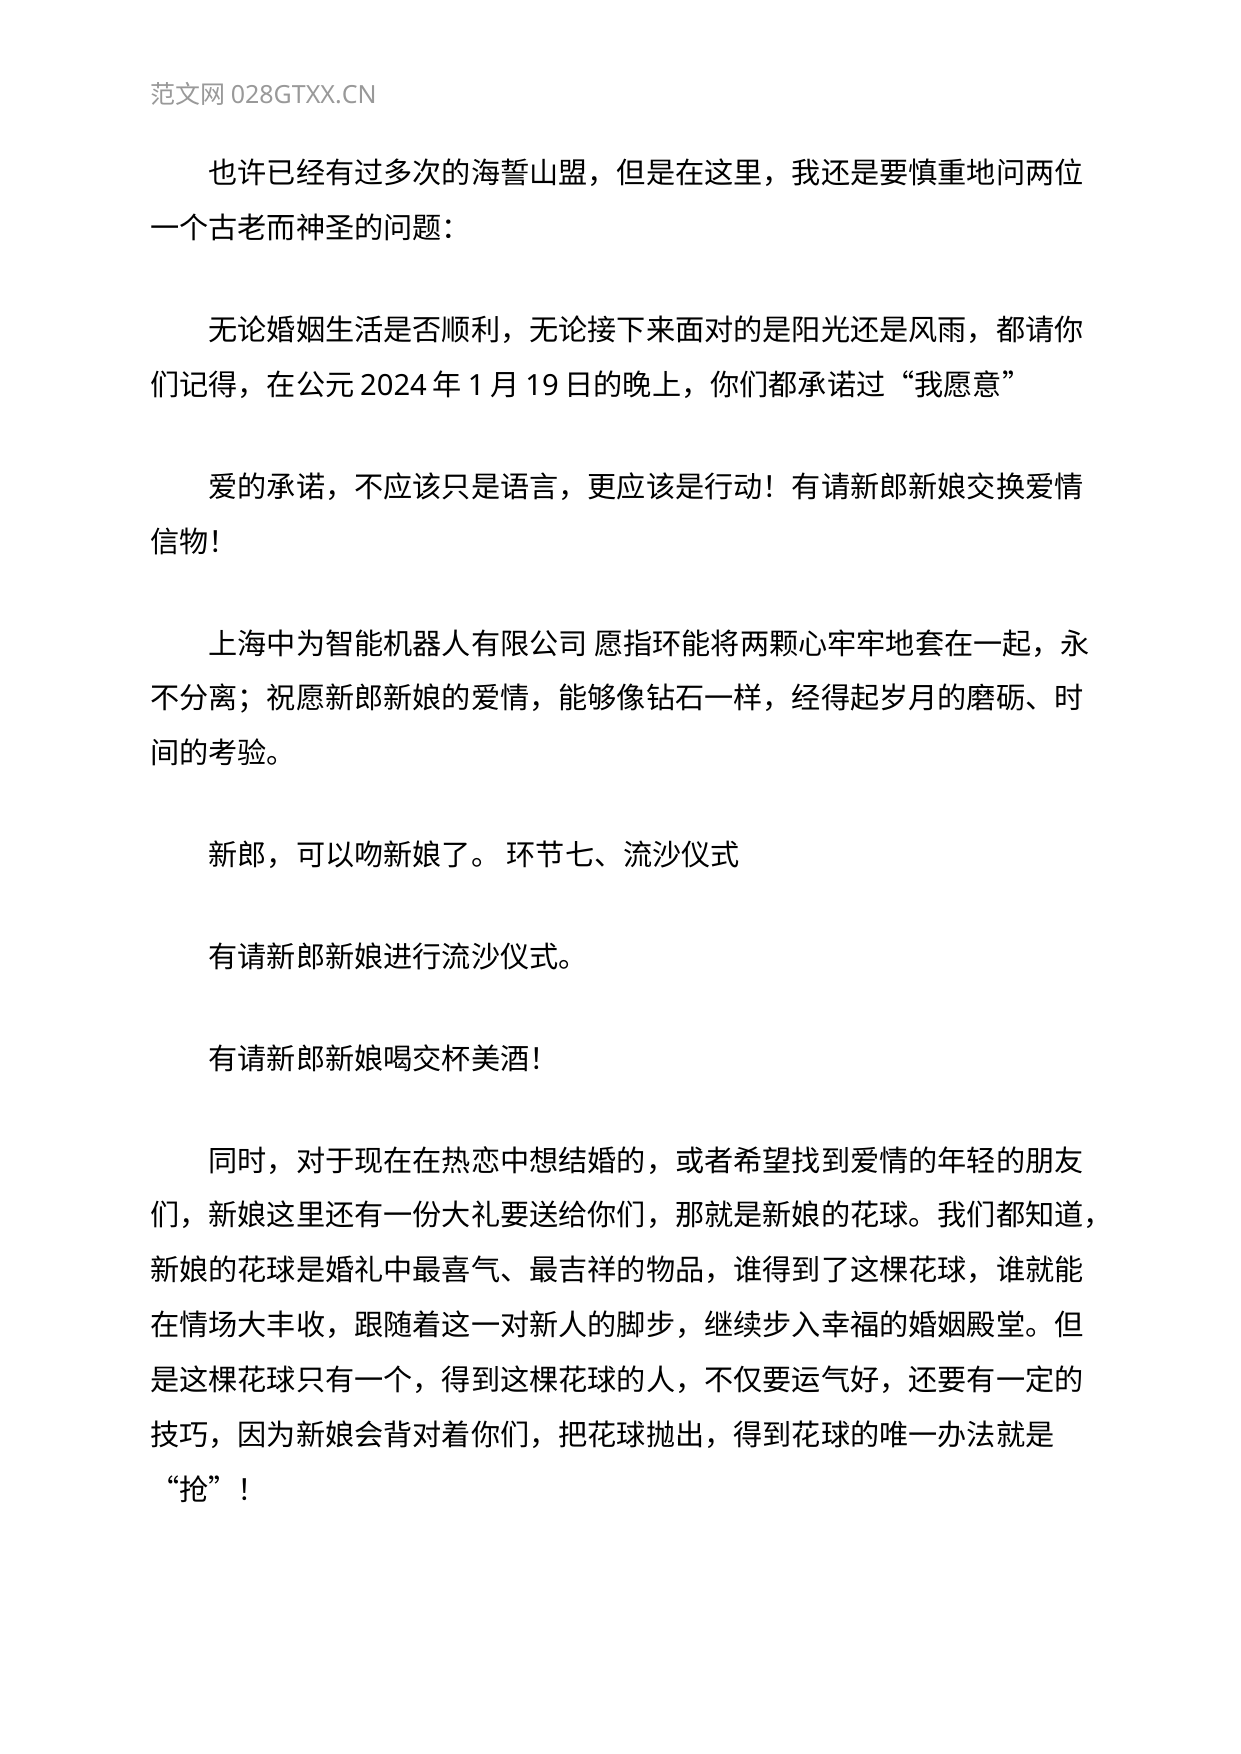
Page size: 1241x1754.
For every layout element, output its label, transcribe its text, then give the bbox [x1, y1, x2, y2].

text 有请新郎新娘喝交杯美酒！ [150, 1035, 1090, 1078]
text 也许已经有过多次的海誓山盟，但是在这里，我还是要慎重地问两位一个古老而神圣的问题： [150, 150, 1090, 247]
text 爱的承诺，不应该只是语言，更应该是行动！有请新郎新娘交换爱情信物！ [150, 463, 1090, 561]
text 新郎，可以吻新娘了。 环节七、流沙仪式 [150, 832, 1090, 874]
text 上海中为智能机器人有限公司 愿指环能将两颗心牢牢地套在一起，永不分离；祝愿新郎新娘的爱情，能够像钻石一样，经得起岁月的磨砺、时间的考验。 [150, 620, 1090, 772]
text 同时，对于现在在热恋中想结婚的，或者希望找到爱情的年轻的朋友们，新娘这里还有一份大礼要送给你们，那就是新娘的花球。我们都知道，新娘的花球是婚礼中最喜气、最吉祥的物品，谁得到了这棵花球，谁就能在情场大丰收，跟随着这一对新人的脚步，继续步入幸福的婚姻殿堂。但是这棵花球只有一个，得到这棵花球的人，不仅要运气好，还要有一定的技巧，因为新娘会背对着你们，把花球抛出，得到花球的唯一办法就是“抢”！ [150, 1137, 1090, 1509]
text 无论婚姻生活是否顺利，无论接下来面对的是阳光还是风雨，都请你们记得，在公元2024年1月19日的晚上，你们都承诺过“我愿意” [150, 307, 1090, 404]
text 有请新郎新娘进行流沙仪式。 [150, 933, 1090, 976]
